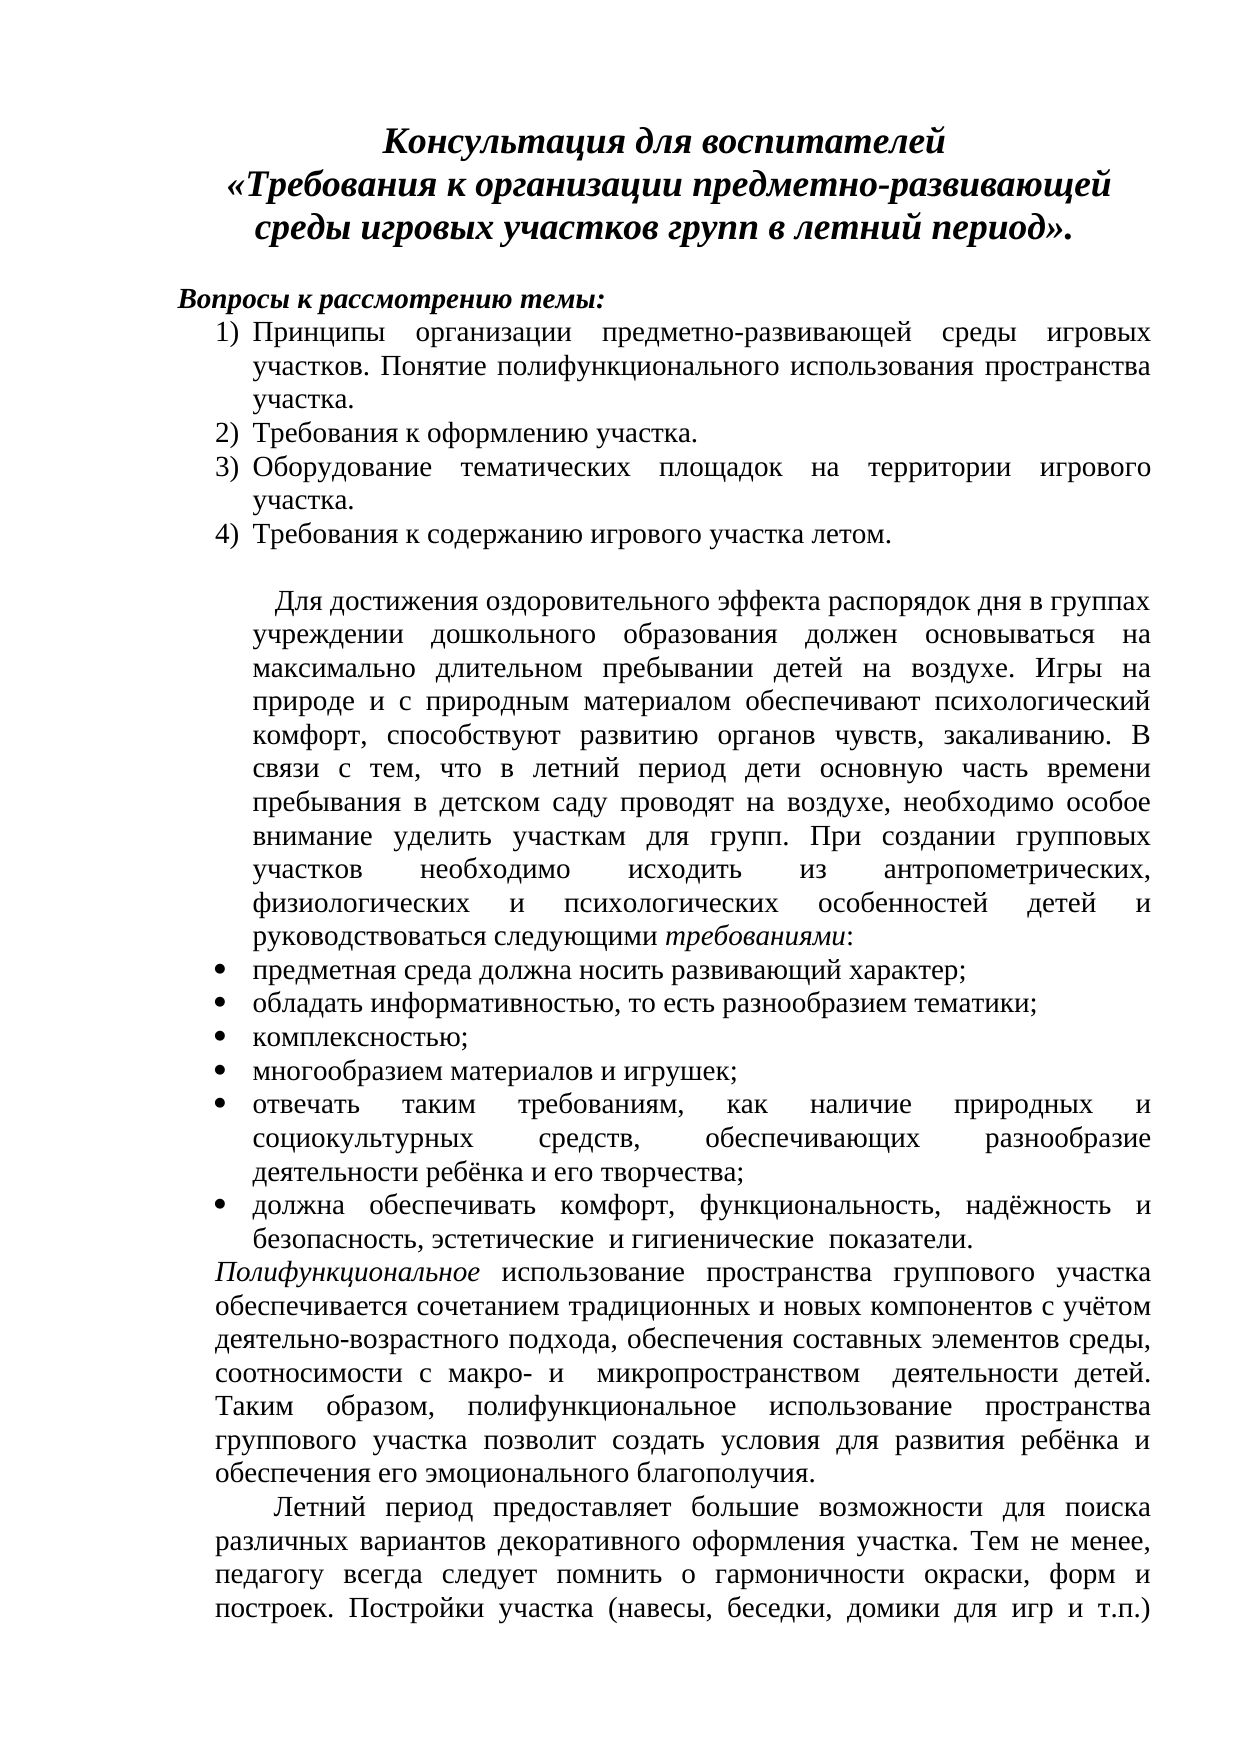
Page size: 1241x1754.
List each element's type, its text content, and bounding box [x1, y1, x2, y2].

list обладать информативностью, то есть разнообразием тематики; [215, 986, 1152, 1019]
text Вопросы к рассмотрению темы: [177, 281, 1152, 314]
list предметная среда должна носить развивающий характер; [215, 952, 1152, 986]
text «Требования к организации предметно-развивающей среды игровых участков групп в летний период». [177, 161, 1152, 247]
list Требования к оформлению участка. [215, 415, 1152, 449]
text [215, 1489, 1152, 1623]
list Принципы организации предметно-развивающей среды игровых участков. Понятие полифункционального использования пространства участка. [215, 314, 1152, 415]
text Полифункциональное использование пространства группового участка обеспечивается сочетанием традиционных и новых компонентов с учётом деятельно-возрастного подхода, обеспечения составных элементов среды, соотносимости с макро- и микропространством деятельности детей. Таким образом, полифункциональное использование пространства группового участка позволит создать условия для развития ребёнка и обеспечения его эмоционального благополучия. [215, 1254, 1152, 1489]
text Консультация для воспитателей [177, 118, 1152, 161]
list комплексностью; [215, 1019, 1152, 1053]
list многообразием материалов и игрушек; [215, 1053, 1152, 1086]
list Оборудование тематических площадок на территории игрового участка. [215, 449, 1152, 516]
list Требования к содержанию игрового участка летом. [215, 516, 1152, 549]
list отвечать таким требованиям, как наличие природных и социокультурных средств, обеспечивающих разнообразие деятельности ребёнка и его творчества; [215, 1086, 1152, 1187]
text Для достижения оздоровительного эффекта распорядок дня в группах учреждении дошкольного образования должен основываться на максимально длительном пребывании детей на воздухе. Игры на природе и с природным материалом обеспечивают психологический комфорт, способствуют развитию органов чувств, закаливанию. В связи с тем, что в летний период дети основную часть времени пребывания в детском саду проводят на воздухе, необходимо особое внимание уделить участкам для групп. При создании групповых участков необходимо исходить из антропометрических, физиологических и психологических особенностей детей и руководствоваться следующими требованиями: [252, 583, 1152, 952]
list должна обеспечивать комфорт, функциональность, надёжность и безопасность, эстетические и гигиенические показатели. [215, 1187, 1152, 1254]
